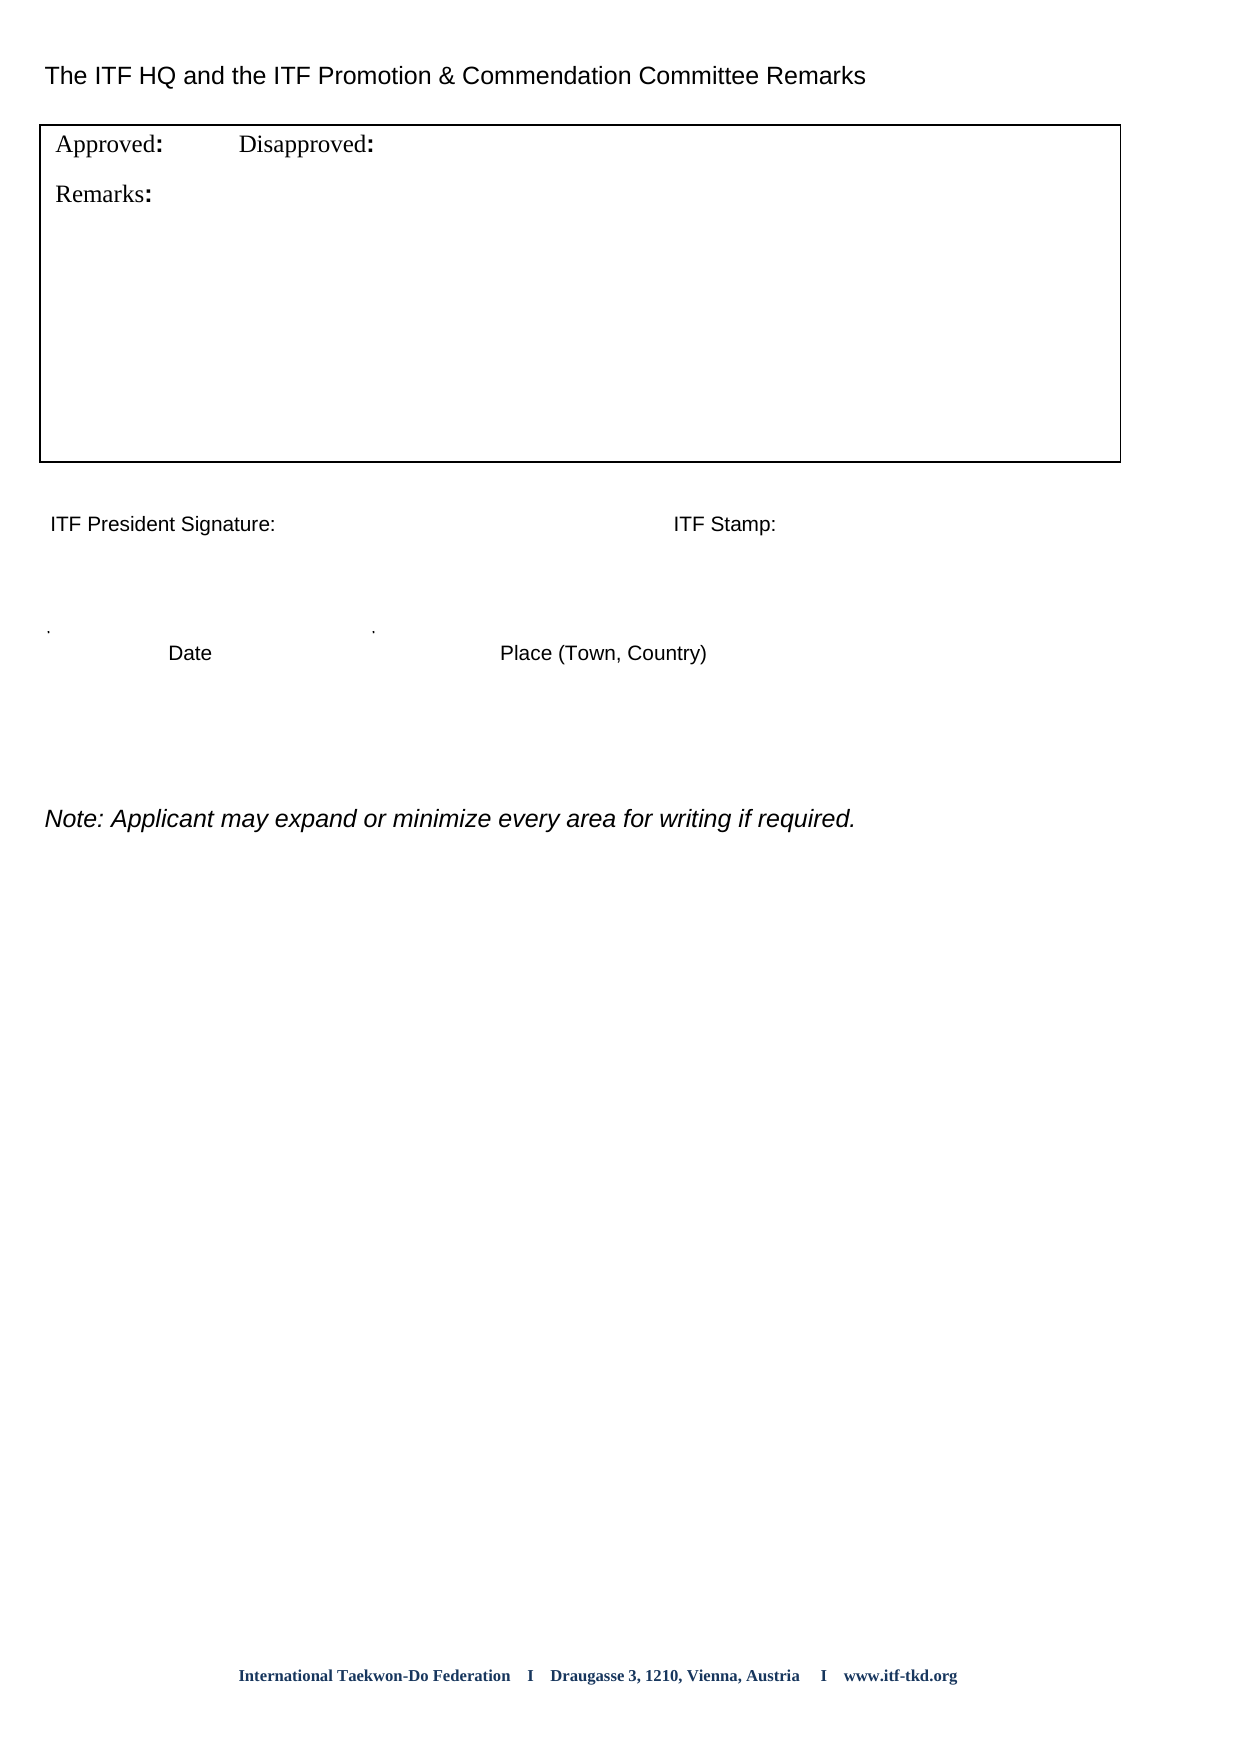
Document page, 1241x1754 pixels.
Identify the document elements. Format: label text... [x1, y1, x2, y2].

text Note: Applicant may expand or minimize every area for writing if required. [44, 804, 1152, 833]
text ITF President Signature: ITF Stamp: [44, 512, 1152, 536]
text The ITF HQ and the ITF Promotion & Commendation Committee Remarks [44, 61, 1152, 90]
text Date Place (Town, Country) [119, 641, 1152, 665]
